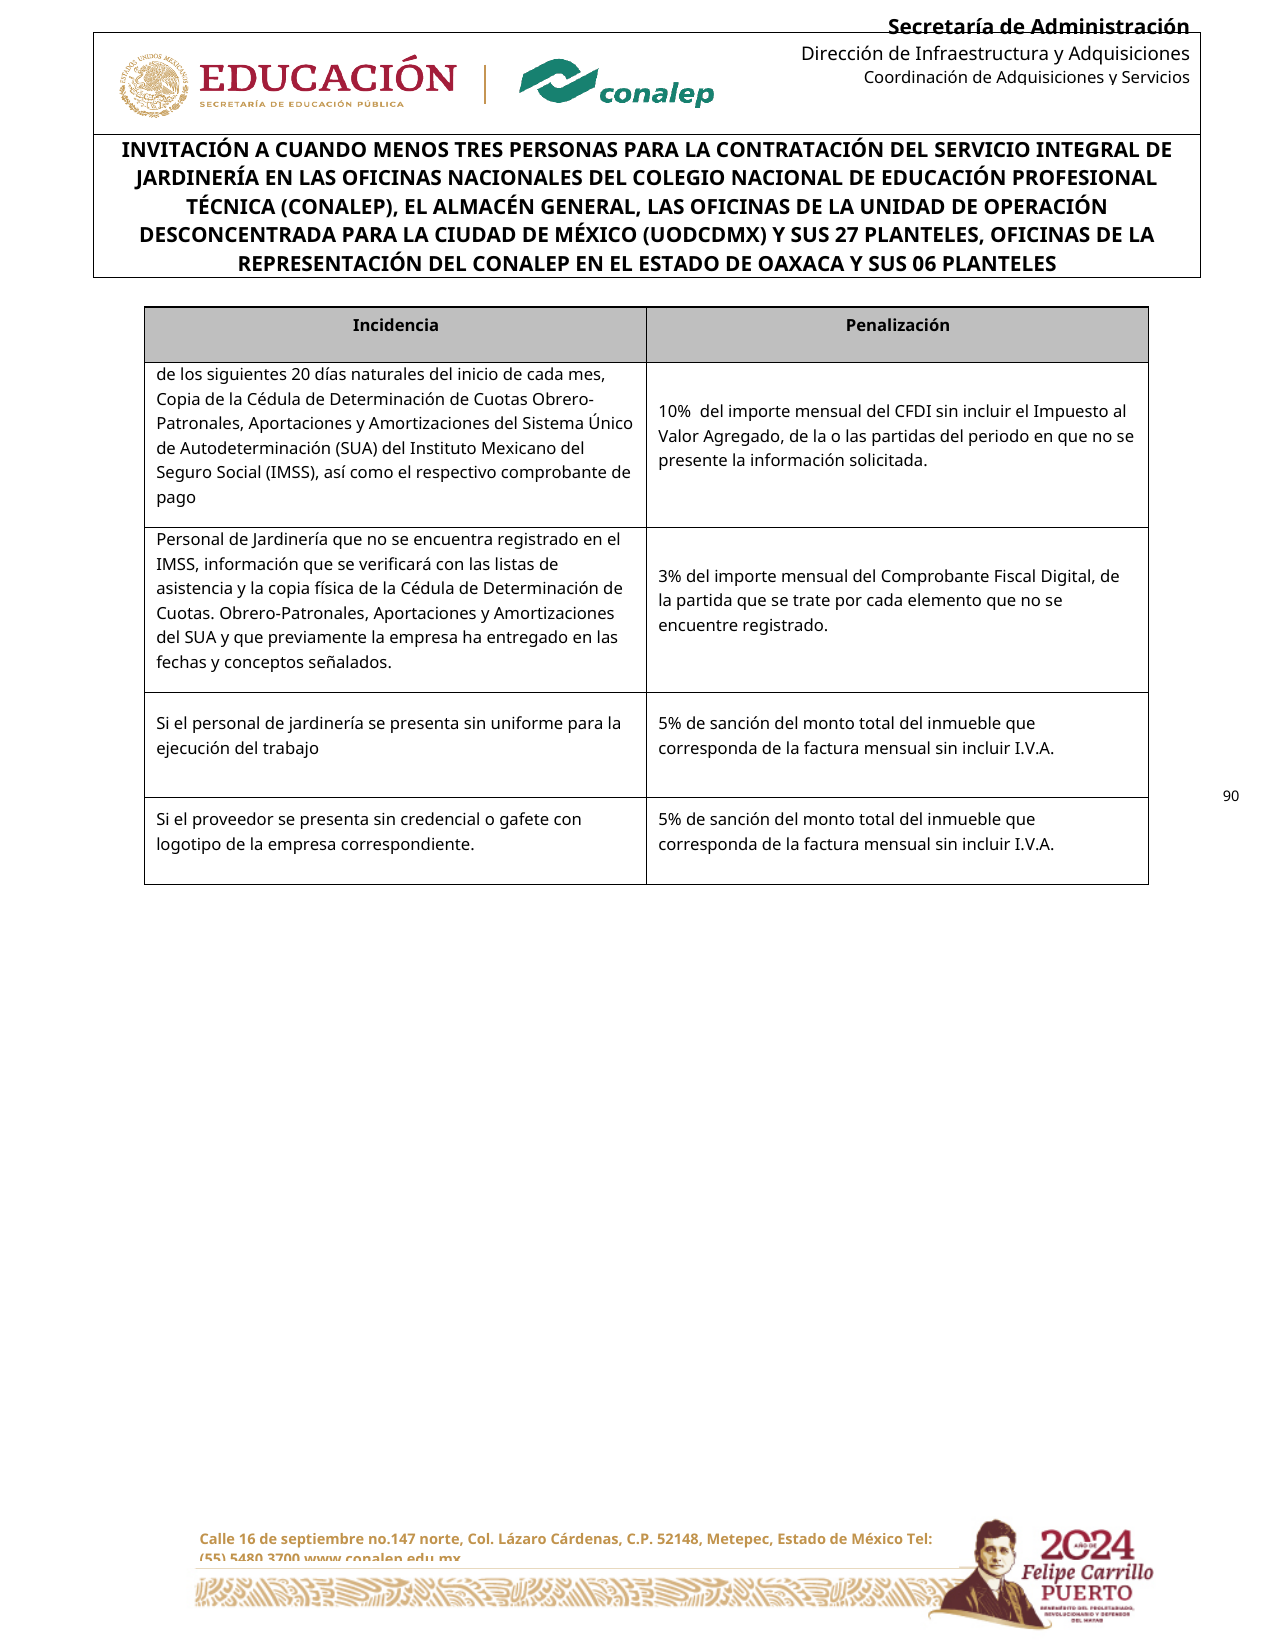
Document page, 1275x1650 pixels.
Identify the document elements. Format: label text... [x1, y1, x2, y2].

picture [85, 1496, 1261, 1650]
picture [501, 46, 751, 119]
table_header Incidencia [145, 308, 646, 362]
table_cell 5% de sanción del monto total del inmueble que corresponda de la factura mensual sin incluir I.V.A. [647, 693, 1148, 797]
table_cell Si el personal de jardinería se presenta sin uniforme para la ejecución del trabajo [145, 693, 646, 797]
picture [119, 53, 457, 118]
table_cell 5% de sanción del monto total del inmueble que corresponda de la factura mensual sin incluir I.V.A. [647, 798, 1148, 884]
table_cell Si el proveedor se presenta sin credencial o gafete con logotipo de la empresa correspondiente. [145, 798, 646, 884]
table_header Penalización [647, 308, 1148, 362]
table_cell 3% del importe mensual del Comprobante Fiscal Digital, de la partida que se trate por cada elemento que no se encuentre registrado. [647, 528, 1148, 692]
table_cell Personal de Jardinería que no se encuentra registrado en el IMSS, información que se verificará con las listas de asistencia y la copia física de la Cédula de Determinación de Cuotas. Obrero-Patronales, Aportaciones y Amortizaciones del SUA y que previamente la empresa ha entregado en las fechas y conceptos señalados. [145, 528, 646, 692]
